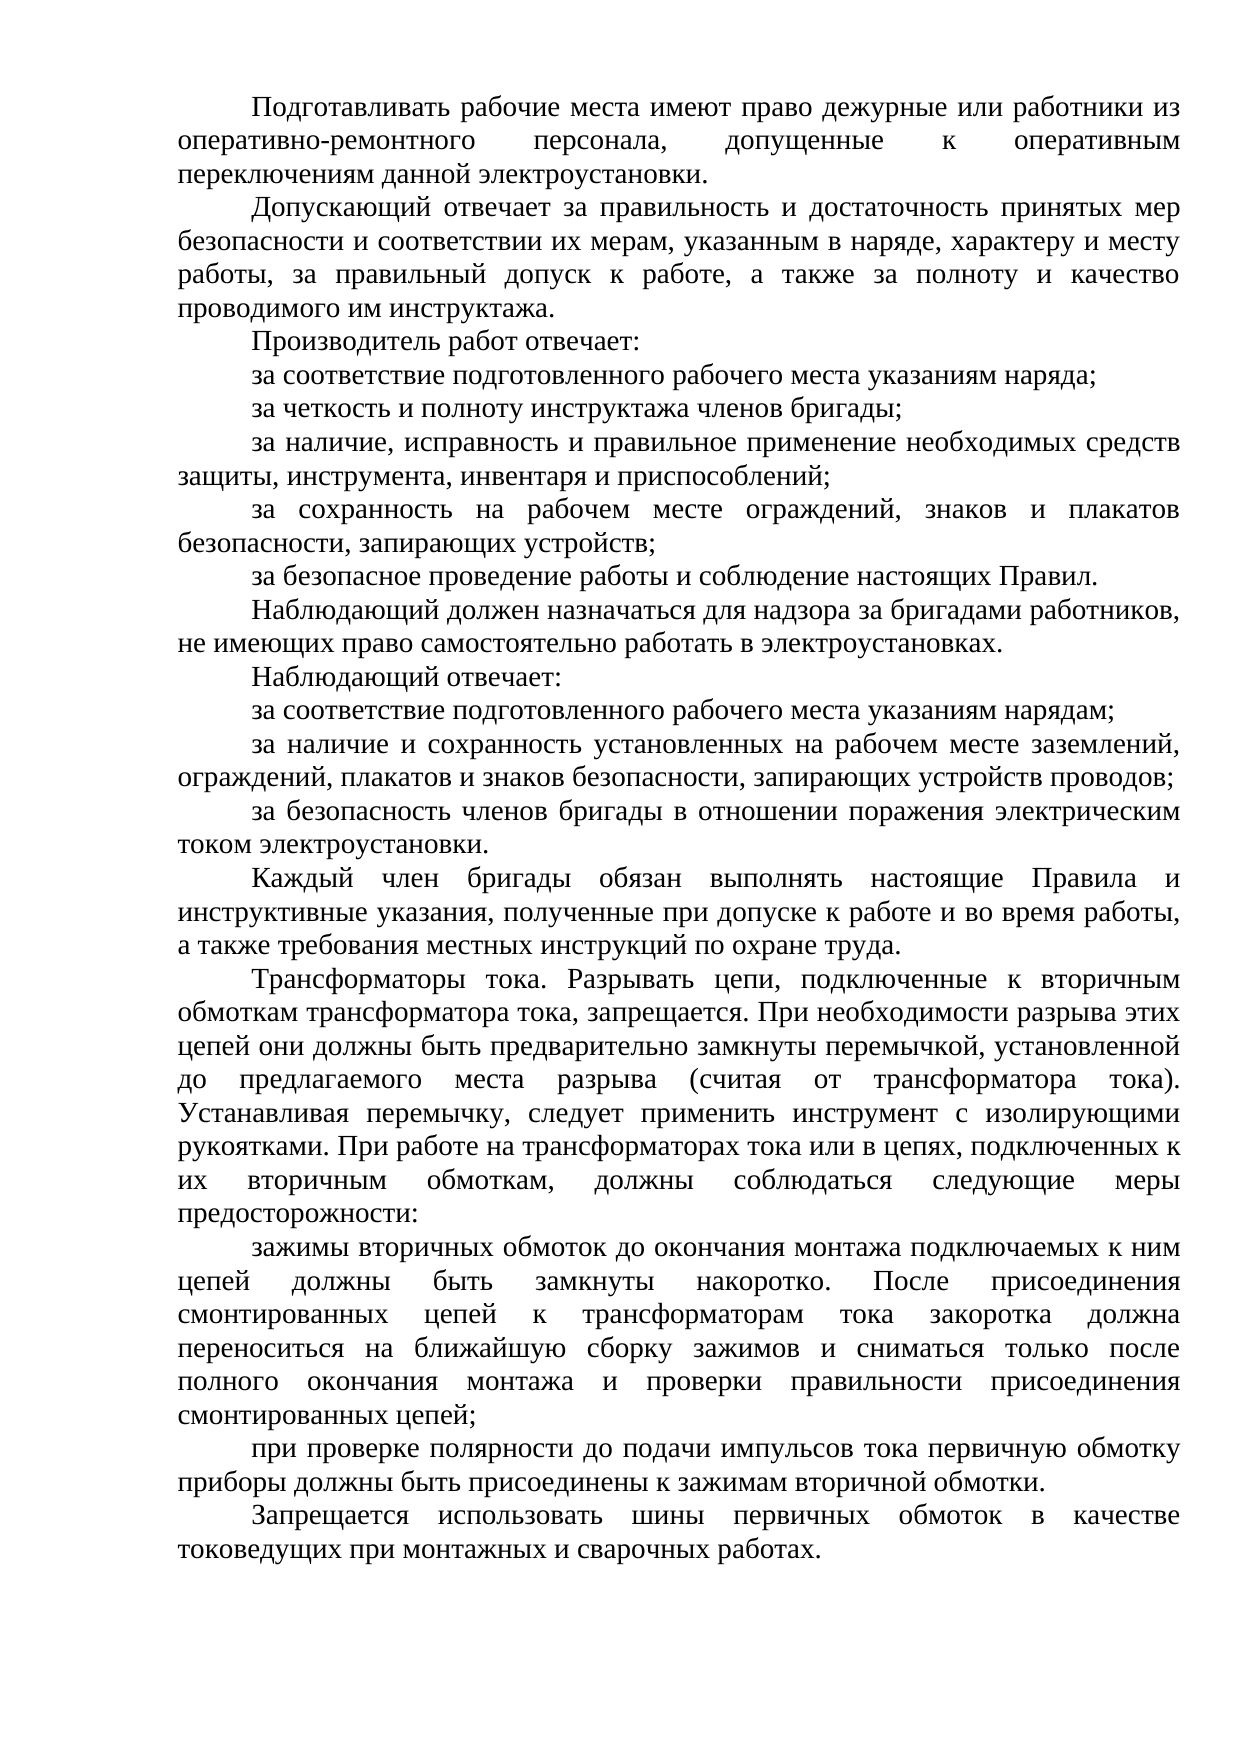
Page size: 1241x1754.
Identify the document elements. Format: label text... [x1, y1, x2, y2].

text Допускающий отвечает за правильность и достаточность принятых мер безопасности и соответствии их мерам, указанным в наряде, характеру и месту работы, за правильный допуск к работе, а также за полноту и качество проводимого им инструктажа. [177, 189, 1181, 323]
text за соответствие подготовленного рабочего места указаниям нарядам; [177, 692, 1181, 726]
text Каждый член бригады обязан выполнять настоящие Правила и инструктивные указания, полученные при допуске к работе и во время работы, а также требования местных инструкций по охране труда. [177, 860, 1181, 961]
text Запрещается использовать шины первичных обмоток в качестве токоведущих при монтажных и сварочных работах. [177, 1497, 1181, 1564]
text за наличие, исправность и правильное применение необходимых средств защиты, инструмента, инвентаря и приспособлений; [177, 424, 1181, 491]
text Наблюдающий отвечает: [177, 659, 1181, 692]
text за сохранность на рабочем месте ограждений, знаков и плакатов безопасности, запирающих устройств; [177, 491, 1181, 558]
text за соответствие подготовленного рабочего места указаниям наряда; [177, 357, 1181, 391]
text зажимы вторичных обмоток до окончания монтажа подключаемых к ним цепей должны быть замкнуты накоротко. После присоединения смонтированных цепей к трансформаторам тока закоротка должна переноситься на ближайшую сборку зажимов и сниматься только после полного окончания монтажа и проверки правильности присоединения смонтированных цепей; [177, 1229, 1181, 1430]
text Наблюдающий должен назначаться для надзора за бригадами работников, не имеющих право самостоятельно работать в электроустановках. [177, 592, 1181, 659]
text при проверке полярности до подачи импульсов тока первичную обмотку приборы должны быть присоединены к зажимам вторичной обмотки. [177, 1430, 1181, 1497]
text Производитель работ отвечает: [177, 323, 1181, 357]
text Трансформаторы тока. Разрывать цепи, подключенные к вторичным обмоткам трансформатора тока, запрещается. При необходимости разрыва этих цепей они должны быть предварительно замкнуты перемычкой, установленной до предлагаемого места разрыва (считая от трансформатора тока). Устанавливая перемычку, следует применить инструмент с изолирующими рукоятками. При работе на трансформаторах тока или в цепях, подключенных к их вторичным обмоткам, должны соблюдаться следующие меры предосторожности: [177, 961, 1181, 1229]
text Подготавливать рабочие места имеют право дежурные или работники из оперативно-ремонтного персонала, допущенные к оперативным переключениям данной электроустановки. [177, 89, 1181, 189]
text за наличие и сохранность установленных на рабочем месте заземлений, ограждений, плакатов и знаков безопасности, запирающих устройств проводов; [177, 726, 1181, 793]
text за безопасность членов бригады в отношении поражения электрическим током электроустановки. [177, 793, 1181, 860]
text за безопасное проведение работы и соблюдение настоящих Правил. [177, 558, 1181, 592]
text за четкость и полноту инструктажа членов бригады; [177, 391, 1181, 424]
